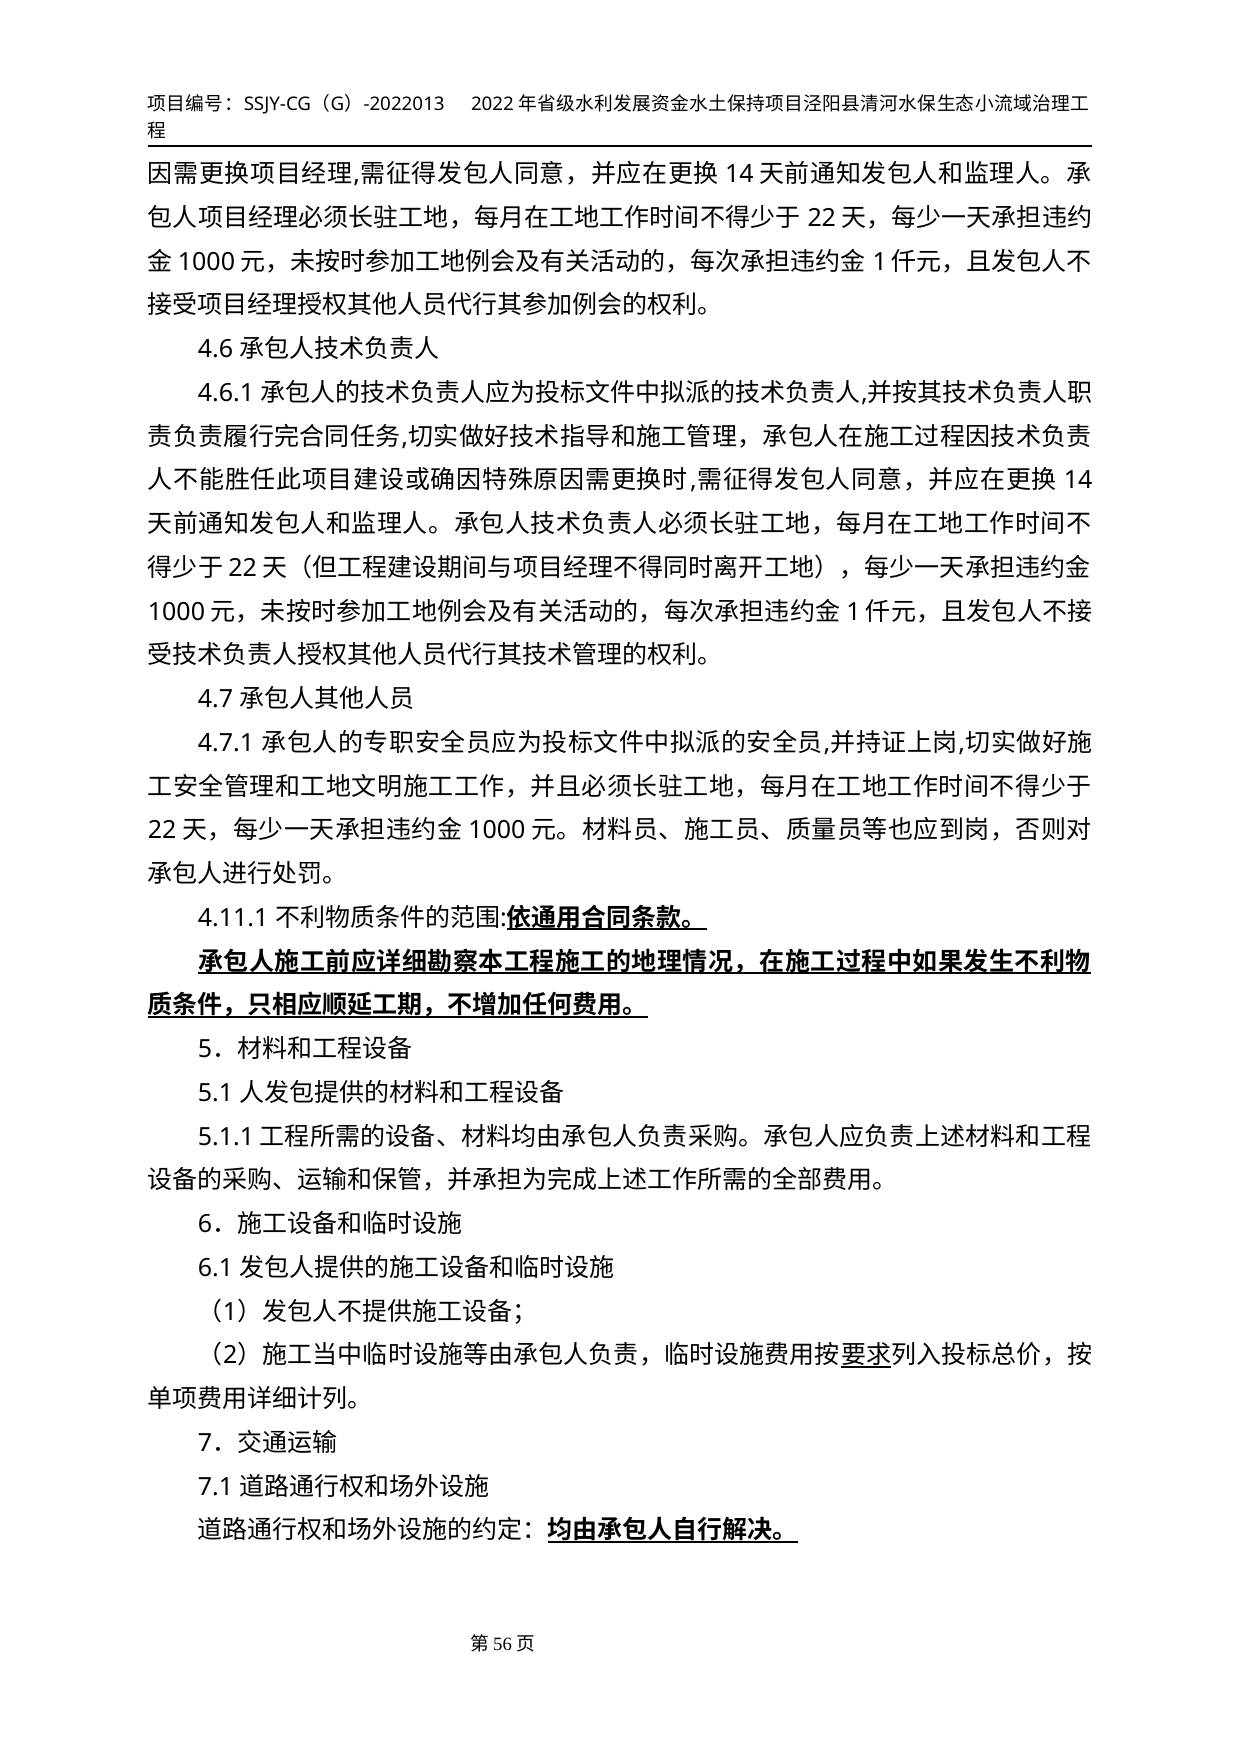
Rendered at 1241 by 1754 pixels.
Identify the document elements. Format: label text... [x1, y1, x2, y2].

text 5.1.1工程所需的设备、材料均由承包人负责采购。承包人应负责上述材料和工程设备的采购、运输和保管，并承担为完成上述工作所需的全部费用。 [148, 1110, 1092, 1198]
subtitle 5．材料和工程设备 [148, 1023, 1092, 1066]
text 承包人施工前应详细勘察本工程施工的地理情况，在施工过程中如果发生不利物质条件，只相应顺延工期，不增加任何费用。 [148, 935, 1092, 1023]
subtitle 5.1 人发包提供的材料和工程设备 [148, 1066, 1092, 1110]
subtitle 7.1 道路通行权和场外设施 [148, 1460, 1092, 1504]
subtitle 6.1 发包人提供的施工设备和临时设施 [148, 1241, 1092, 1285]
text 4.6.1 承包人的技术负责人应为投标文件中拟派的技术负责人,并按其技术负责人职责负责履行完合同任务,切实做好技术指导和施工管理，承包人在施工过程因技术负责人不能胜任此项目建设或确因特殊原因需更换时,需征得发包人同意，并应在更换14天前通知发包人和监理人。承包人技术负责人必须长驻工地，每月在工地工作时间不得少于22天（但工程建设期间与项目经理不得同时离开工地），每少一天承担违约金1000元，未按时参加工地例会及有关活动的，每次承担违约金1仟元，且发包人不接受技术负责人授权其他人员代行其技术管理的权利。 [148, 366, 1092, 673]
subtitle 4.7 承包人其他人员 [148, 673, 1092, 716]
text 4.11.1 不利物质条件的范围:依通用合同条款。 [148, 891, 1092, 935]
text （1）发包人不提供施工设备； [148, 1285, 1092, 1329]
text 道路通行权和场外设施的约定：均由承包人自行解决。 [148, 1504, 1092, 1548]
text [148, 148, 1092, 323]
subtitle 6．施工设备和临时设施 [148, 1198, 1092, 1241]
text （2）施工当中临时设施等由承包人负责，临时设施费用按要求列入投标总价，按单项费用详细计列。 [148, 1329, 1092, 1416]
subtitle 4.6 承包人技术负责人 [148, 323, 1092, 366]
text 7．交通运输 [148, 1416, 1092, 1460]
text 4.7.1 承包人的专职安全员应为投标文件中拟派的安全员,并持证上岗,切实做好施工安全管理和工地文明施工工作，并且必须长驻工地，每月在工地工作时间不得少于22天，每少一天承担违约金1000元。材料员、施工员、质量员等也应到岗，否则对承包人进行处罚。 [148, 716, 1092, 891]
